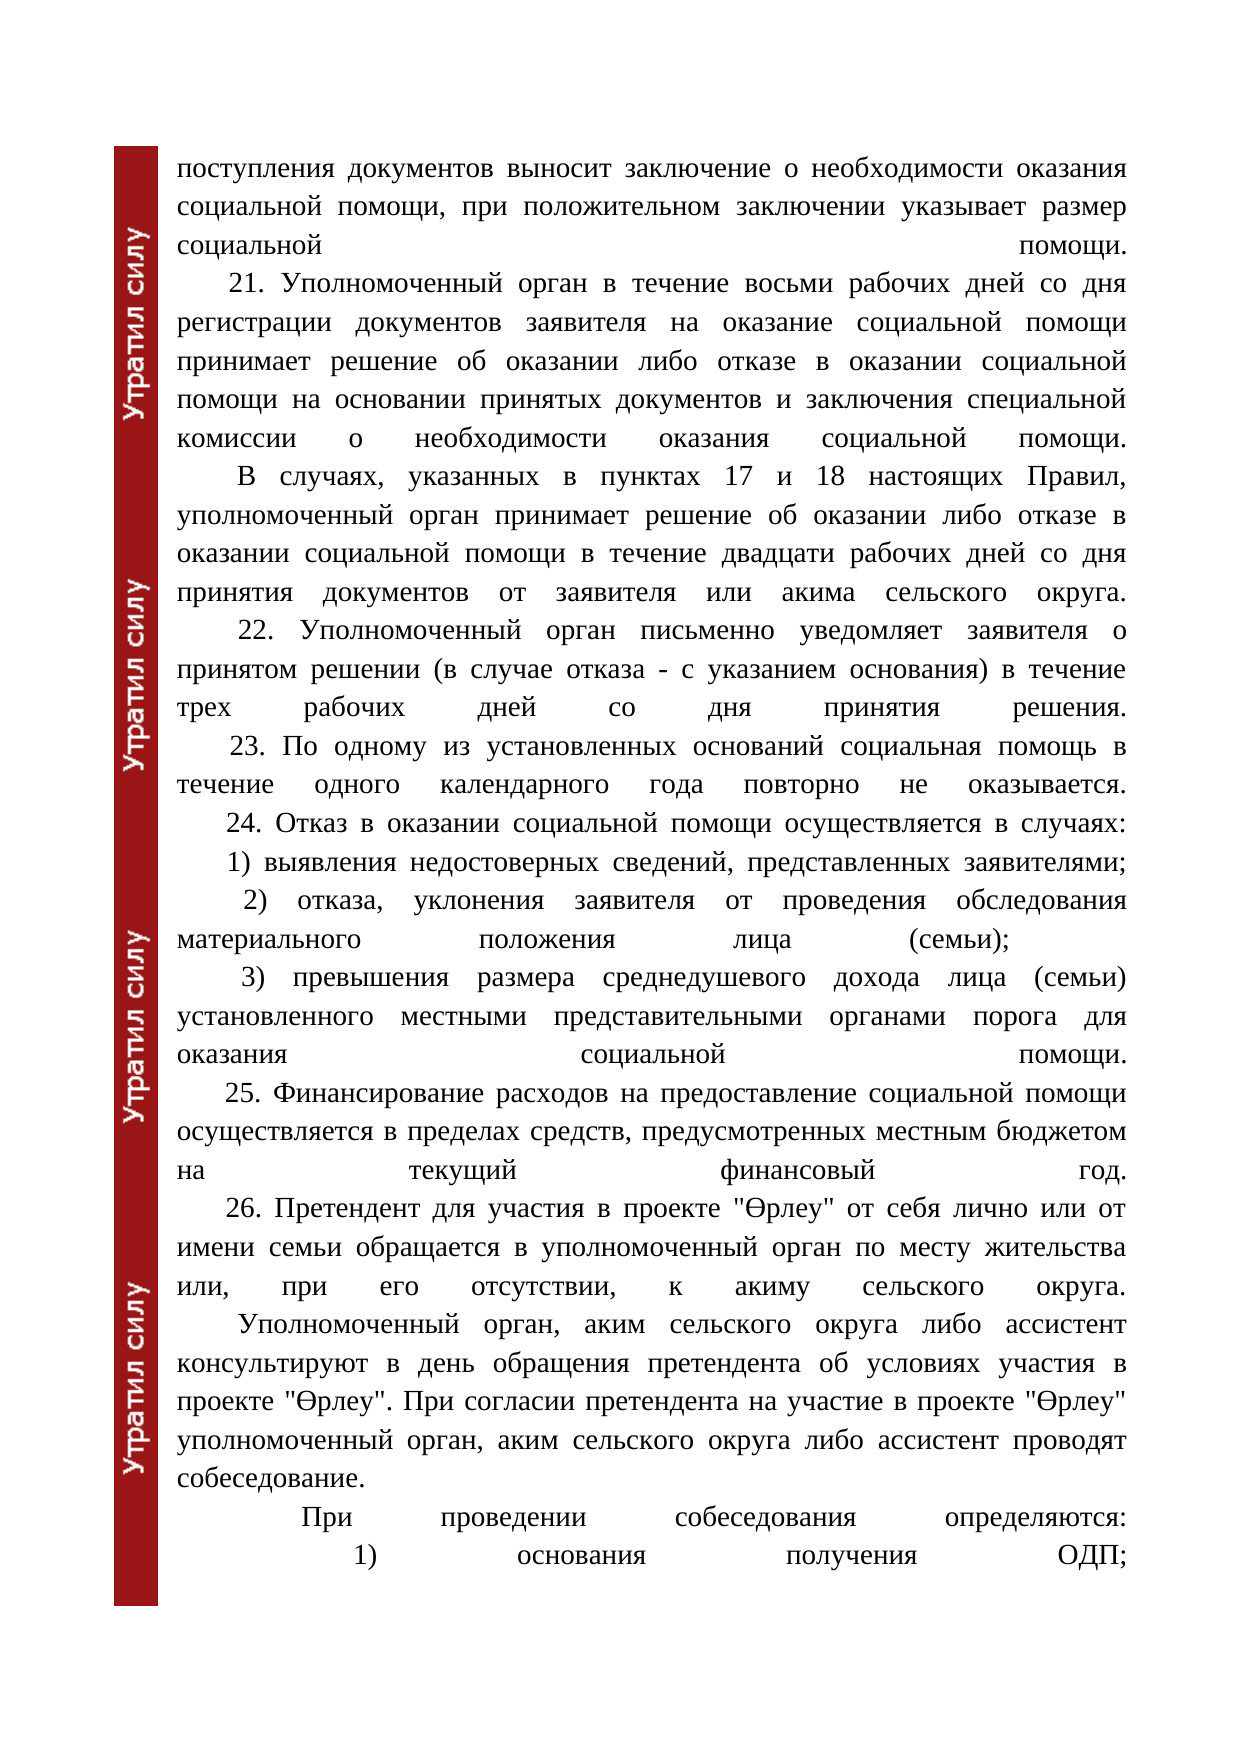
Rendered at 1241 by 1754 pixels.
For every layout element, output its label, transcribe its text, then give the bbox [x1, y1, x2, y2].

picture [114, 146, 158, 150]
picture [114, 1571, 158, 1606]
